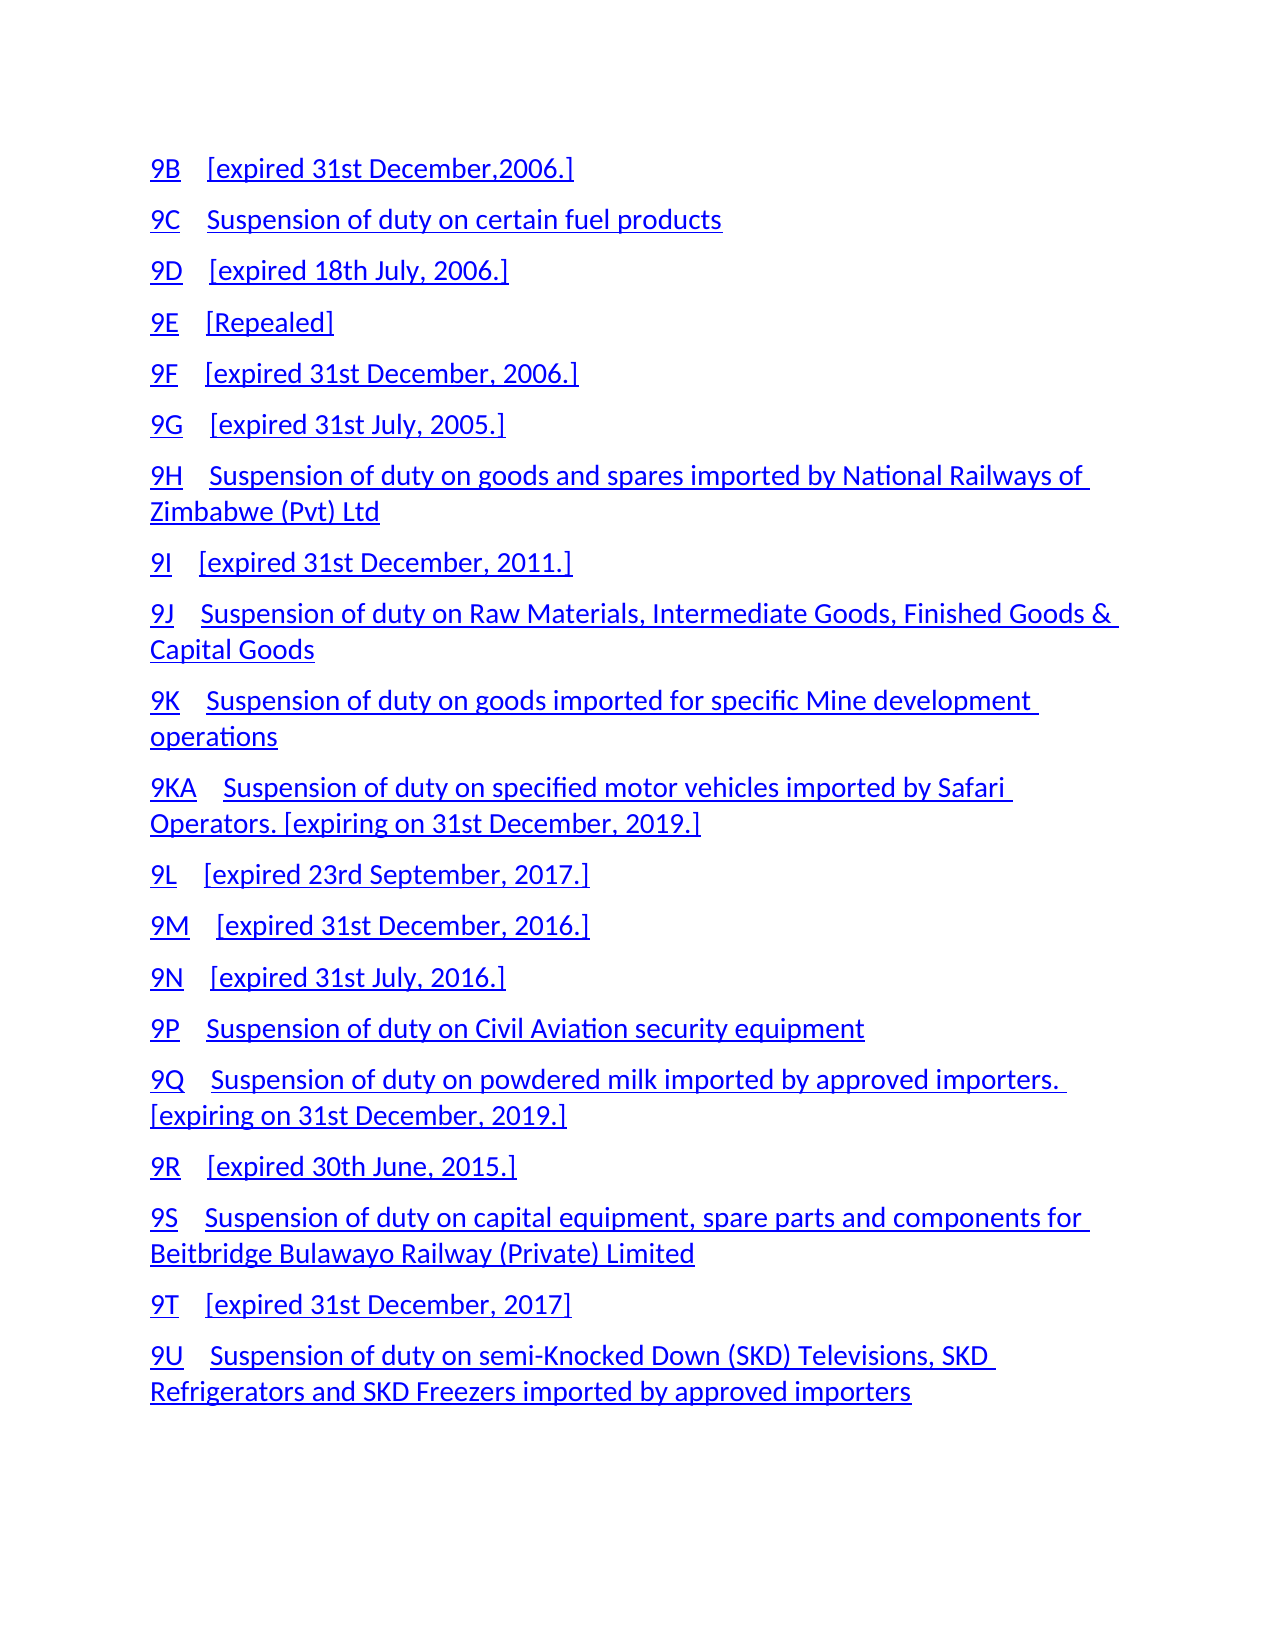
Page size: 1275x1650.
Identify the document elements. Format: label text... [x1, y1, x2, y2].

text 9B [expired 31st December,2006.] [150, 150, 1125, 186]
text 9K Suspension of duty on goods imported for specific Mine development operations [150, 682, 1125, 754]
text 9D [expired 18th July, 2006.] [150, 252, 1125, 288]
text 9T [expired 31st December, 2017] [150, 1286, 1125, 1322]
text 9J Suspension of duty on Raw Materials, Intermediate Goods, Finished Goods & Capital Goods [150, 596, 1125, 667]
text 9U Suspension of duty on semi-Knocked Down (SKD) Televisions, SKD Refrigerators and SKD Freezers imported by approved importers [150, 1337, 1125, 1409]
text 9I [expired 31st December, 2011.] [150, 544, 1125, 580]
text 9P Suspension of duty on Civil Aviation security equipment [150, 1010, 1125, 1046]
text 9G [expired 31st July, 2005.] [150, 406, 1125, 442]
text 9H Suspension of duty on goods and spares imported by National Railways of Zimbabwe (Pvt) Ltd [150, 457, 1125, 529]
text 9S Suspension of duty on capital equipment, spare parts and components for Beitbridge Bulawayo Railway (Private) Limited [150, 1199, 1125, 1271]
text 9C Suspension of duty on certain fuel products [150, 201, 1125, 237]
text 9M [expired 31st December, 2016.] [150, 907, 1125, 943]
text 9KA Suspension of duty on specified motor vehicles imported by Safari Operators. [expiring on 31st December, 2019.] [150, 769, 1125, 841]
text 9Q Suspension of duty on powdered milk imported by approved importers. [expiring on 31st December, 2019.] [150, 1061, 1125, 1132]
text 9E [Repealed] [150, 304, 1125, 339]
text 9N [expired 31st July, 2016.] [150, 959, 1125, 994]
text 9F [expired 31st December, 2006.] [150, 355, 1125, 391]
text 9R [expired 30th June, 2015.] [150, 1148, 1125, 1184]
text 9L [expired 23rd September, 2017.] [150, 856, 1125, 892]
